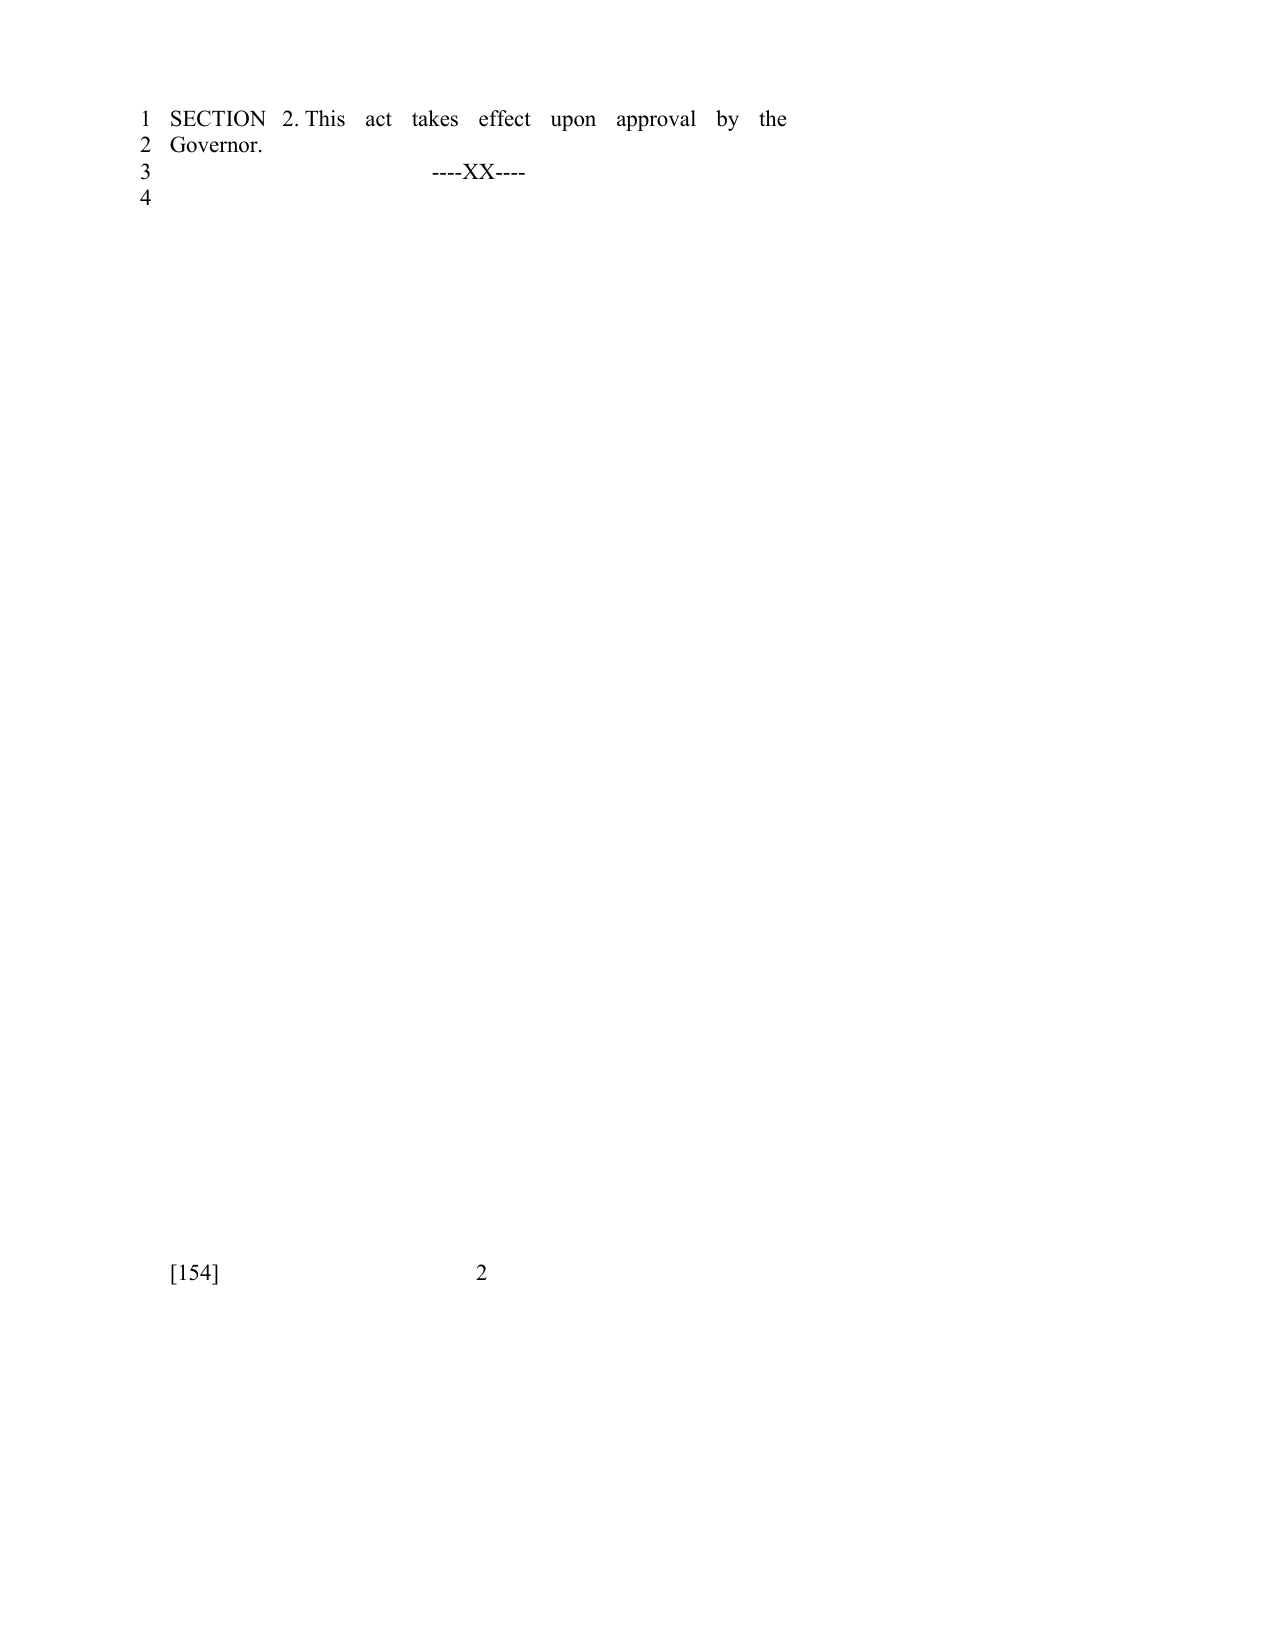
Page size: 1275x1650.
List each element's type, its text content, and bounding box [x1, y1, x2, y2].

text ----XX---- [169, 158, 787, 184]
text SECTION 2. This act takes effect upon approval by the Governor. [169, 105, 787, 158]
